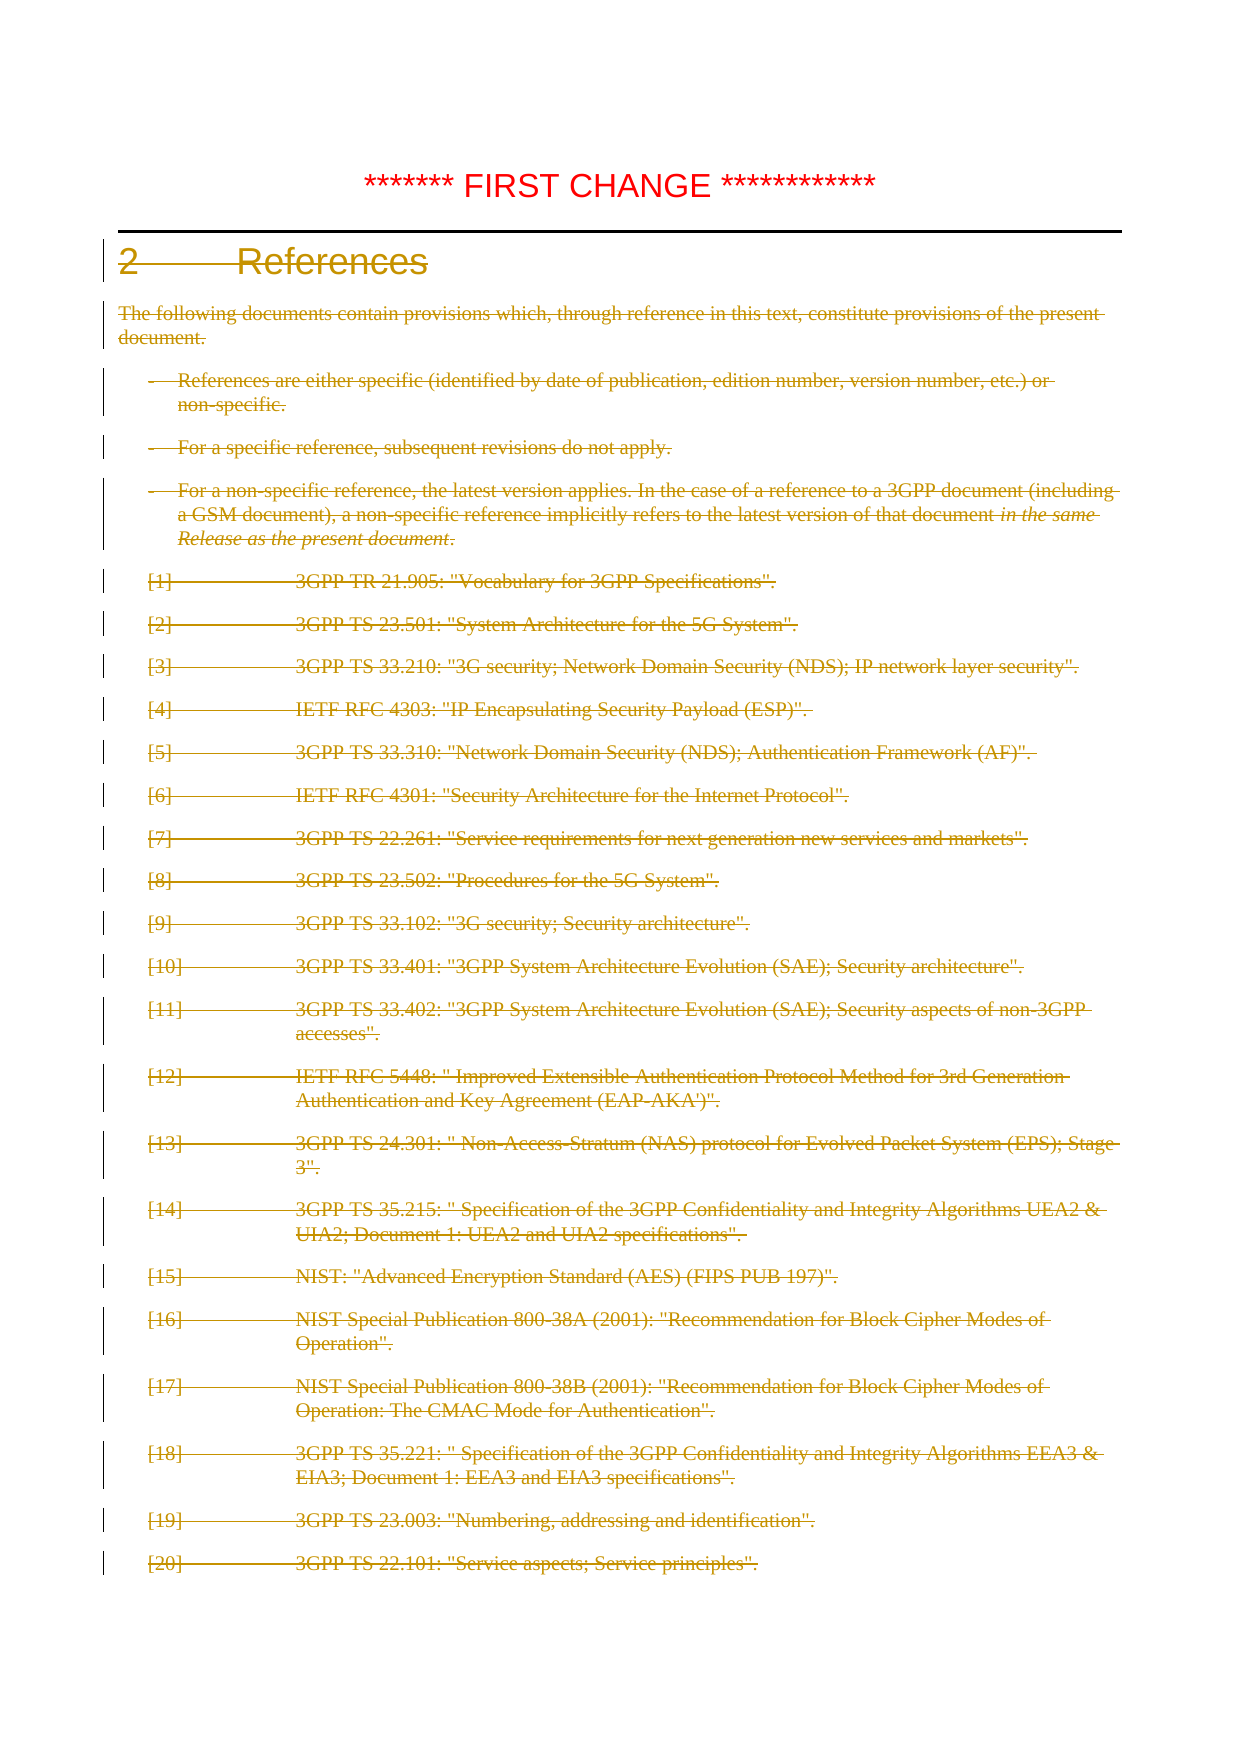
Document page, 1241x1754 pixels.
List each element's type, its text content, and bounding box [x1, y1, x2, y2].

subtitle ******* FIRST CHANGE ************ [118, 166, 1122, 205]
